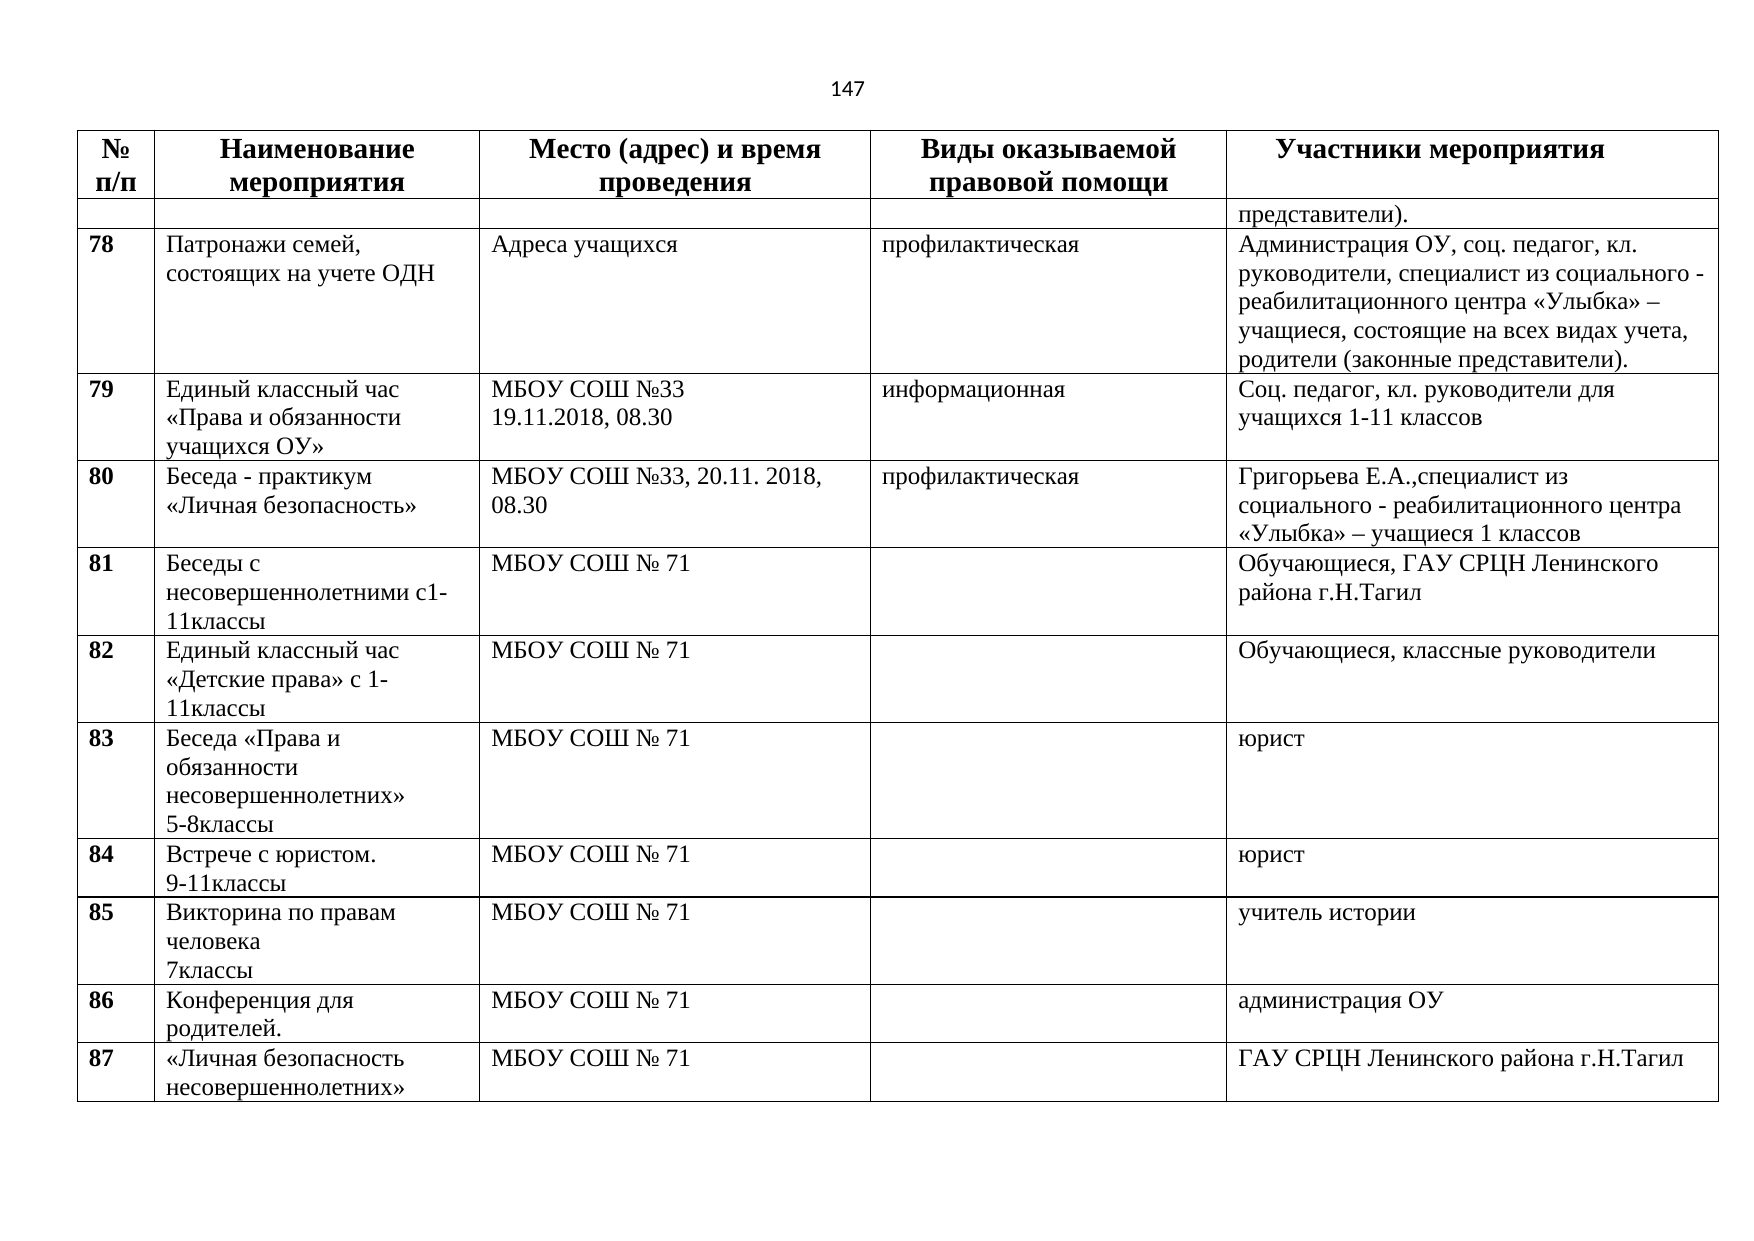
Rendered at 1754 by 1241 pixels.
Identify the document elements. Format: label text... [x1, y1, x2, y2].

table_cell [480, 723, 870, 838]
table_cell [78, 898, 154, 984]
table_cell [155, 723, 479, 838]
table_header Виды оказываемой правовой помощи [871, 131, 1226, 198]
table_header № п/п [78, 131, 154, 198]
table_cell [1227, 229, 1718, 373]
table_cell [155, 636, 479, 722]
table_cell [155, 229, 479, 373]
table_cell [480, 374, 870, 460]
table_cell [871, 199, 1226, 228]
table_header Наименование мероприятия [155, 131, 479, 198]
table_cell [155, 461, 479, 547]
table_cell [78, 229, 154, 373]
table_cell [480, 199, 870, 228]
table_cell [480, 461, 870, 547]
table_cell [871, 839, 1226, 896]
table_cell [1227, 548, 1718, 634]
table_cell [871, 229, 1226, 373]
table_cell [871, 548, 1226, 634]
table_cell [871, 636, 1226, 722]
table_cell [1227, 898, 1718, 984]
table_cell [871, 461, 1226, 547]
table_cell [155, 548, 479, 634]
table_header Участники мероприятия [1227, 131, 1718, 198]
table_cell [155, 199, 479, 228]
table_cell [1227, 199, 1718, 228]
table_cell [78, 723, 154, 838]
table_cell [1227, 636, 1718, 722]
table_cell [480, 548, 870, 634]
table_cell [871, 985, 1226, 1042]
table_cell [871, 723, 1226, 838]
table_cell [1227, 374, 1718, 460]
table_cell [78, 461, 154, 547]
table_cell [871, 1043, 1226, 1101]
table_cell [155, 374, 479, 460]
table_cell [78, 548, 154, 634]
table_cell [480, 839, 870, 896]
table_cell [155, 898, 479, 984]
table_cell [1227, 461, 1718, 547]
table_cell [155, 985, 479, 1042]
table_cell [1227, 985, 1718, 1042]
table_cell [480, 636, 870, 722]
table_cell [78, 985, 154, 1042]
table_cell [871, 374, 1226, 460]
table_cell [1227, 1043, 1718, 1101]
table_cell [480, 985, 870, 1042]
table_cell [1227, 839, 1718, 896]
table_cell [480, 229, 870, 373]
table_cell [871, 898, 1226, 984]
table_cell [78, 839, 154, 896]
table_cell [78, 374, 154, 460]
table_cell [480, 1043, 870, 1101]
table_header Место (адрес) и время проведения [480, 131, 870, 198]
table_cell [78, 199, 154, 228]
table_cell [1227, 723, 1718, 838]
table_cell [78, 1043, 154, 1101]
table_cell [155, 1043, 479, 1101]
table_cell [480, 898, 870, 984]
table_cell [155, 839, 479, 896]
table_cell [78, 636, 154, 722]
